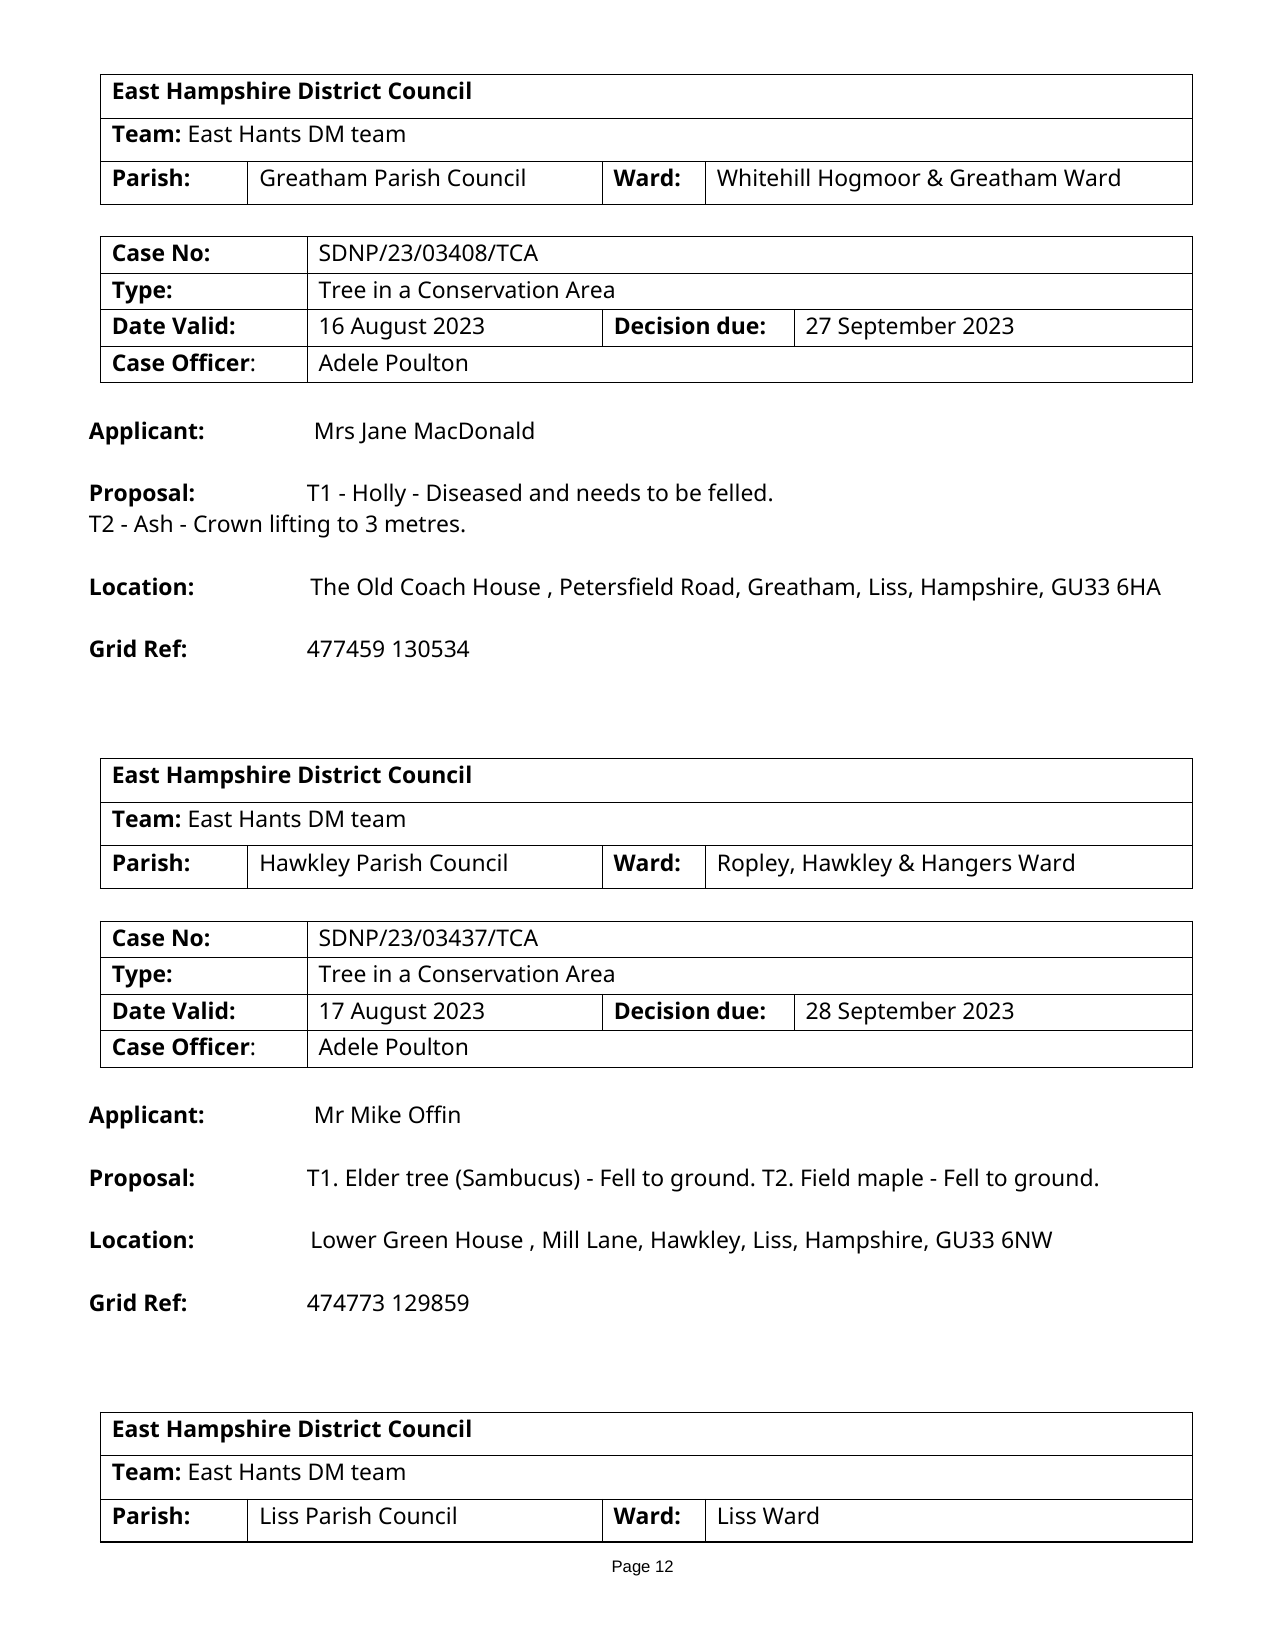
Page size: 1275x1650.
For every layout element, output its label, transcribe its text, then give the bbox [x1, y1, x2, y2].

table_cell Case Officer: [101, 1031, 307, 1067]
table_cell Adele Poulton [308, 347, 1192, 382]
text Grid Ref: 474773 129859 [89, 1287, 1196, 1318]
table_cell 17 August 2023 [308, 995, 602, 1030]
table_cell Ward: [603, 846, 705, 888]
table_cell Team: East Hants DM team [101, 803, 1192, 845]
table_cell Decision due: [603, 995, 794, 1030]
table_header SDNP/23/03437/TCA [308, 922, 1192, 957]
table_header East Hampshire District Council [101, 1413, 1192, 1455]
text Location: The Old Coach House , Petersfield Road, Greatham, Liss, Hampshire, GU33 6HA [89, 571, 1196, 602]
text Grid Ref: 477459 130534 [89, 633, 1196, 664]
table_cell Parish: [101, 1500, 247, 1541]
table_cell Team: East Hants DM team [101, 1456, 1192, 1499]
table_cell Ropley, Hawkley & Hangers Ward [706, 846, 1192, 888]
table_cell 27 September 2023 [795, 310, 1192, 346]
table_cell Hawkley Parish Council [248, 846, 602, 888]
table_cell Team: East Hants DM team [101, 119, 1192, 161]
table_cell Date Valid: [101, 995, 307, 1030]
text Proposal: T1 - Holly - Diseased and needs to be felled. [89, 477, 1196, 508]
text T2 - Ash - Crown lifting to 3 metres. [89, 508, 1196, 539]
table_cell Tree in a Conservation Area [308, 958, 1192, 994]
table_header SDNP/23/03408/TCA [308, 237, 1192, 273]
table_cell Ward: [603, 1500, 705, 1541]
table_cell Ward: [603, 162, 705, 204]
table_header East Hampshire District Council [101, 75, 1192, 117]
table_cell Whitehill Hogmoor & Greatham Ward [706, 162, 1192, 204]
table_cell Greatham Parish Council [248, 162, 602, 204]
table_cell Type: [101, 958, 307, 994]
table_header Case No: [101, 922, 307, 957]
text Applicant: Mrs Jane MacDonald [89, 414, 1196, 446]
table_cell Decision due: [603, 310, 794, 346]
table_cell Adele Poulton [308, 1031, 1192, 1067]
table_cell Parish: [101, 846, 247, 888]
table_cell Type: [101, 274, 307, 309]
table_cell Case Officer: [101, 347, 307, 382]
table_cell Liss Parish Council [248, 1500, 602, 1541]
table_cell 28 September 2023 [795, 995, 1192, 1030]
table_cell 16 August 2023 [308, 310, 602, 346]
table_cell Parish: [101, 162, 247, 204]
table_cell Date Valid: [101, 310, 307, 346]
table_header East Hampshire District Council [101, 759, 1192, 802]
table_cell Liss Ward [706, 1500, 1192, 1541]
text Proposal: T1. Elder tree (Sambucus) - Fell to ground. T2. Field maple - Fell to ground. [89, 1162, 1196, 1193]
text Location: Lower Green House , Mill Lane, Hawkley, Liss, Hampshire, GU33 6NW [89, 1224, 1196, 1255]
text Applicant: Mr Mike Offin [89, 1099, 1196, 1130]
table_header Case No: [101, 237, 307, 273]
table_cell Tree in a Conservation Area [308, 274, 1192, 309]
